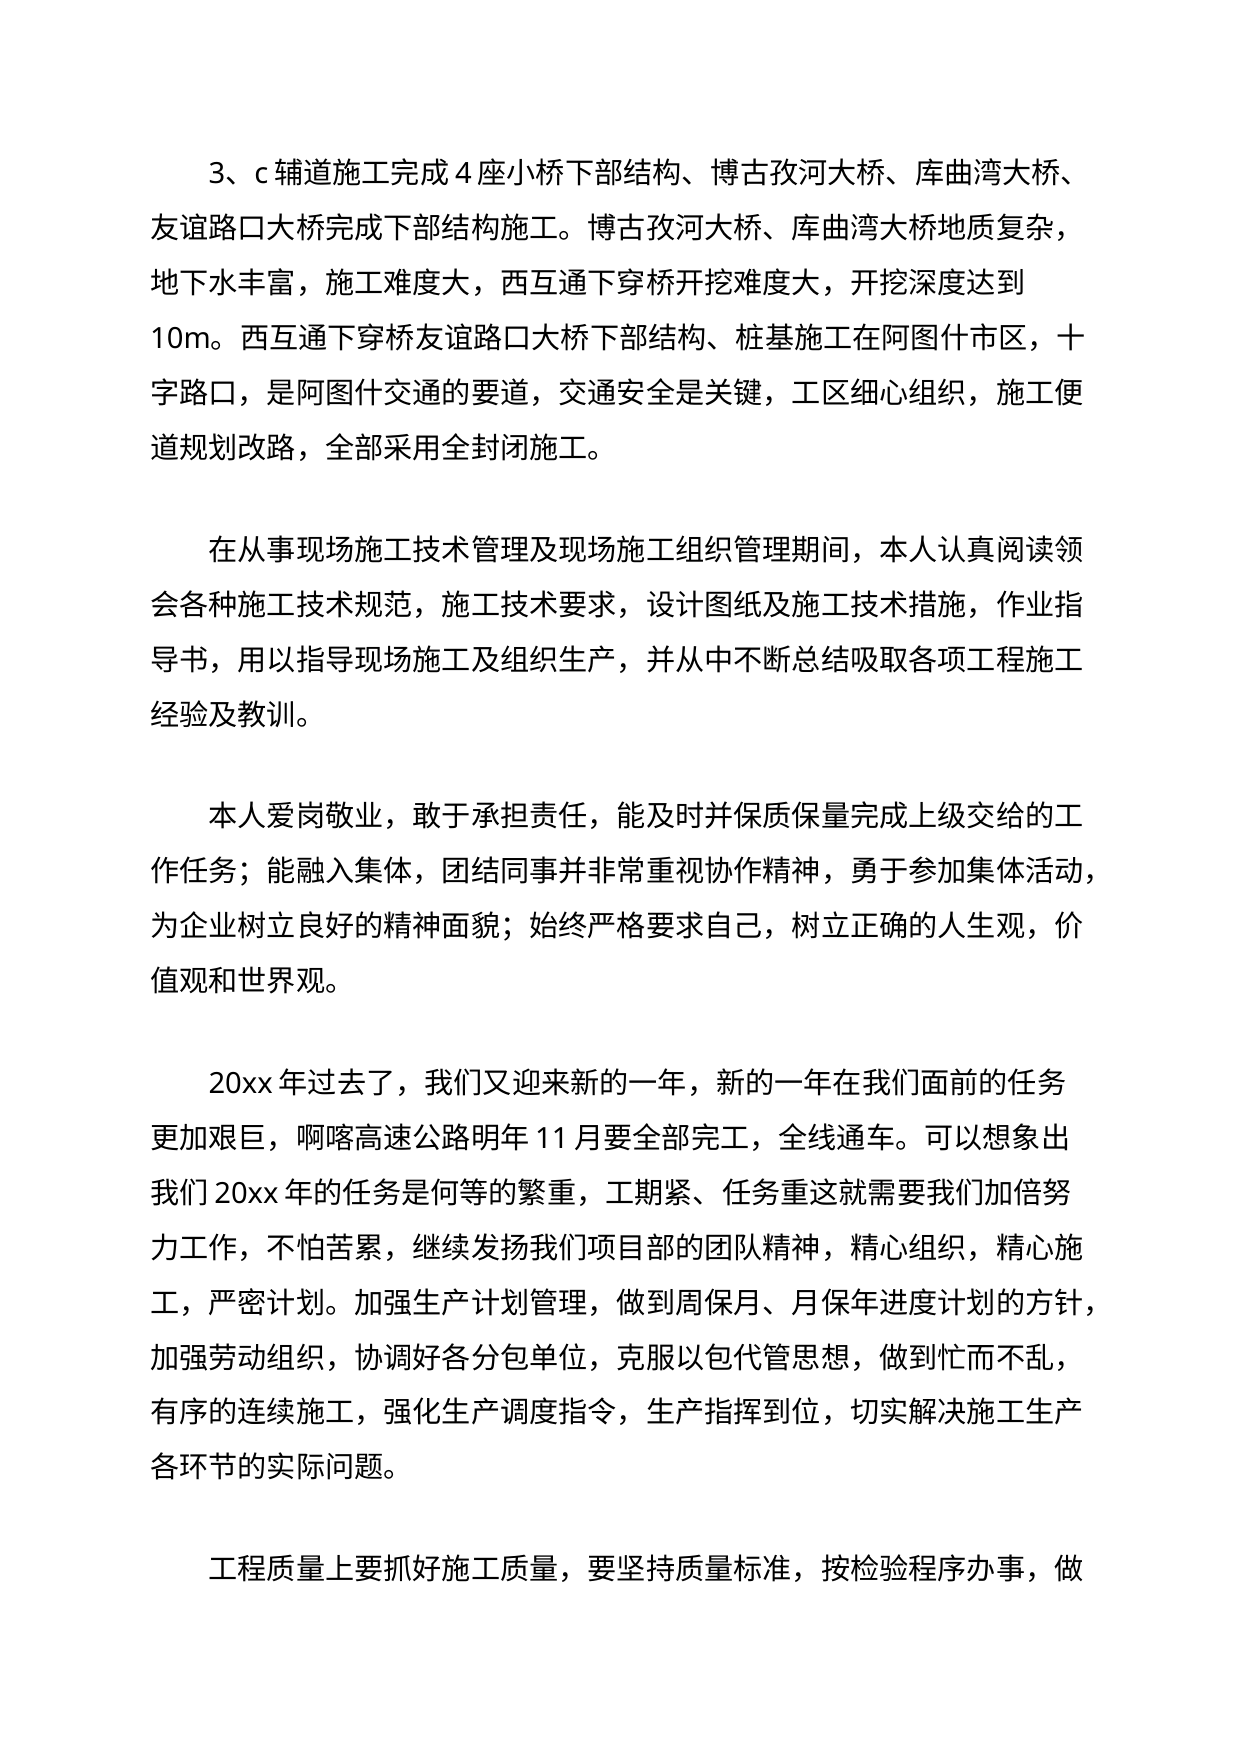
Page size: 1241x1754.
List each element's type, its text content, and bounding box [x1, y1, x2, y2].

text 本人爱岗敬业，敢于承担责任，能及时并保质保量完成上级交给的工作任务；能融入集体，团结同事并非常重视协作精神，勇于参加集体活动，为企业树立良好的精神面貌；始终严格要求自己，树立正确的人生观，价值观和世界观。 [150, 793, 1090, 1000]
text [150, 1546, 1090, 1588]
text 3、c辅道施工完成4座小桥下部结构、博古孜河大桥、库曲湾大桥、友谊路口大桥完成下部结构施工。博古孜河大桥、库曲湾大桥地质复杂，地下水丰富，施工难度大，西互通下穿桥开挖难度大，开挖深度达到10m。西互通下穿桥友谊路口大桥下部结构、桩基施工在阿图什市区，十字路口，是阿图什交通的要道，交通安全是关键，工区细心组织，施工便道规划改路，全部采用全封闭施工。 [150, 150, 1090, 467]
text 20xx年过去了，我们又迎来新的一年，新的一年在我们面前的任务更加艰巨，啊喀高速公路明年11月要全部完工，全线通车。可以想象出我们20xx年的任务是何等的繁重，工期紧、任务重这就需要我们加倍努力工作，不怕苦累，继续发扬我们项目部的团队精神，精心组织，精心施工，严密计划。加强生产计划管理，做到周保月、月保年进度计划的方针，加强劳动组织，协调好各分包单位，克服以包代管思想，做到忙而不乱，有序的连续施工，强化生产调度指令，生产指挥到位，切实解决施工生产各环节的实际问题。 [150, 1059, 1090, 1486]
text 在从事现场施工技术管理及现场施工组织管理期间，本人认真阅读领会各种施工技术规范，施工技术要求，设计图纸及施工技术措施，作业指导书，用以指导现场施工及组织生产，并从中不断总结吸取各项工程施工经验及教训。 [150, 526, 1090, 733]
